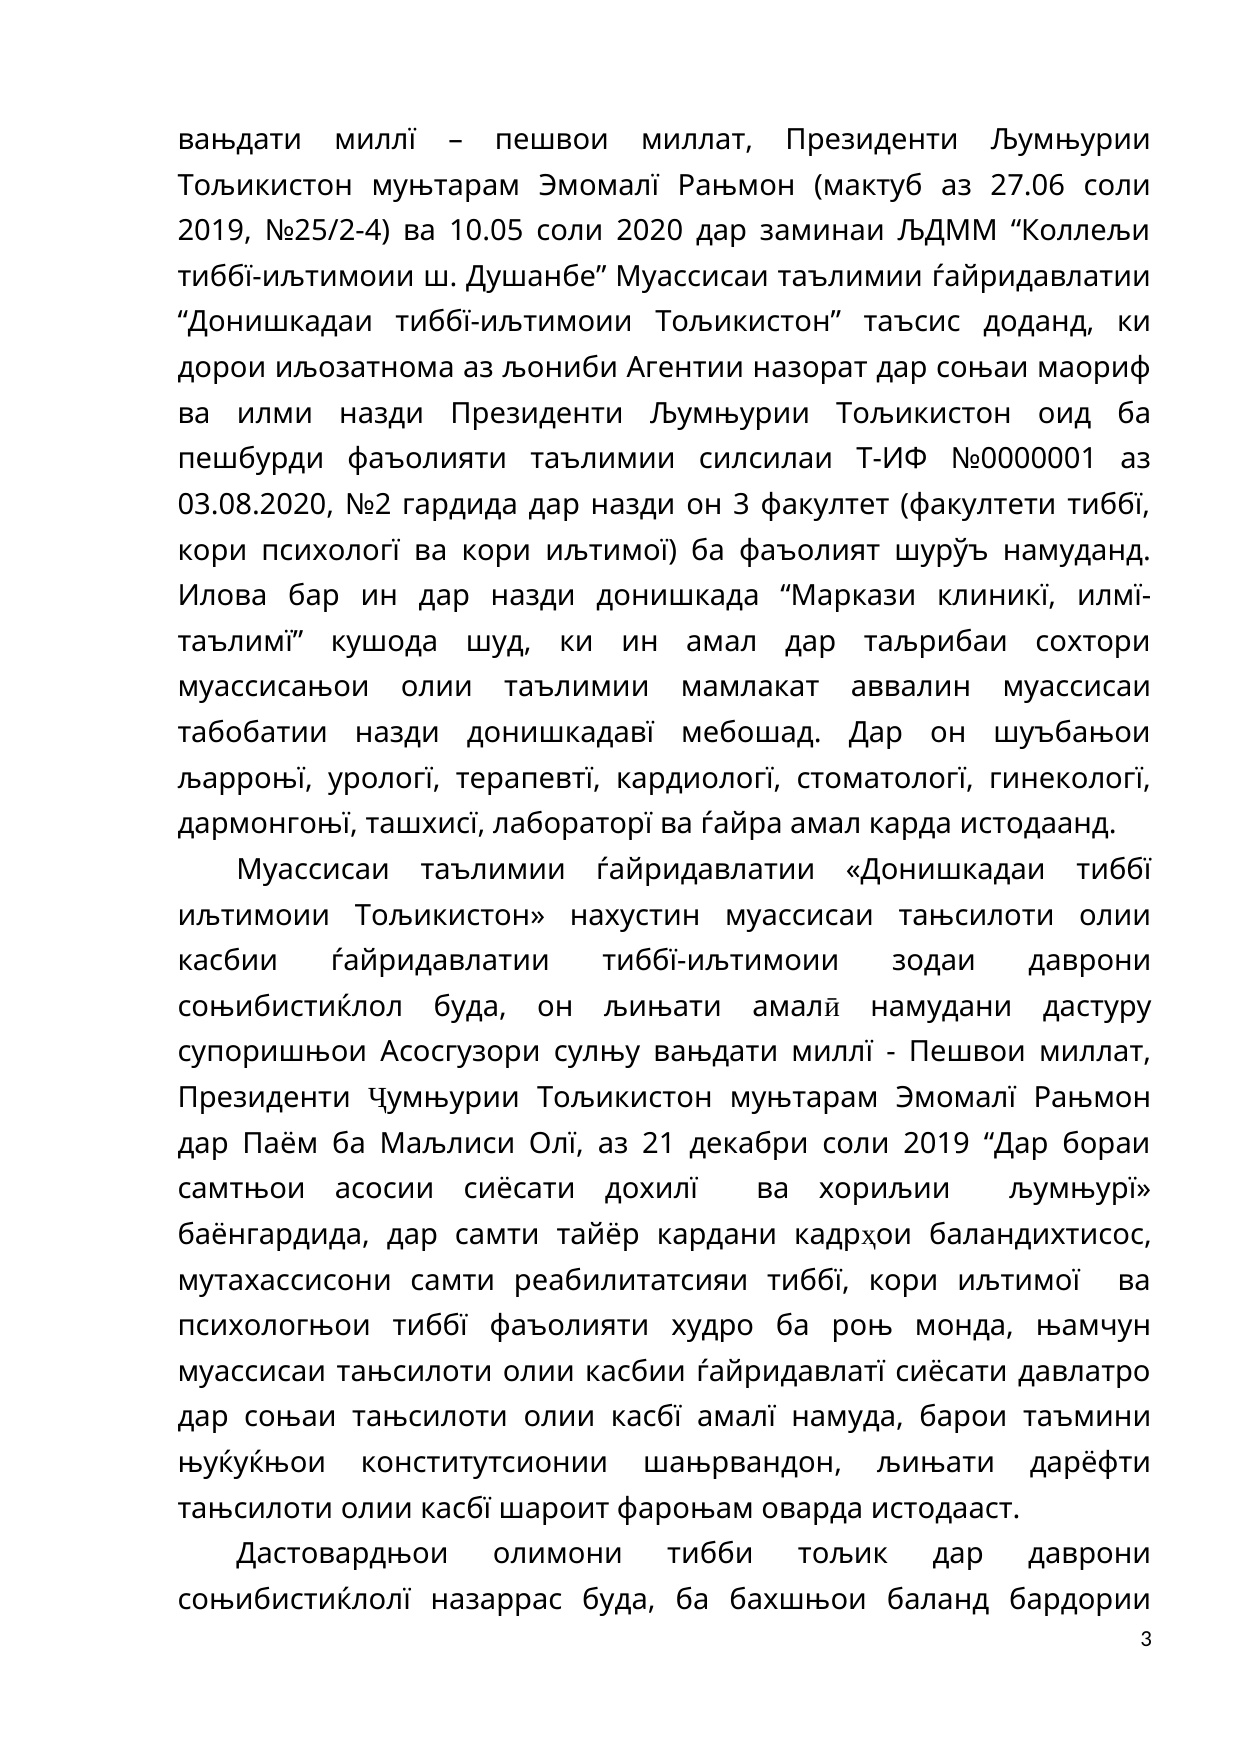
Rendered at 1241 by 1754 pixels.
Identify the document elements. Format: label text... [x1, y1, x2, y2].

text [177, 1532, 1152, 1618]
text Муассисаи таълимии ѓайридавлатии «Донишкадаи тиббї иљтимоии Тољикистон» нахустин муассисаи тањсилоти олии касбии ѓайридавлатии тиббї-иљтимоии зодаи даврони соњибистиќлол буда, он љињати амалӣ намудани дастуру супоришњои Асосгузори сулњу вањдати миллї - Пешвои миллат, Президенти Ҷумњурии Тољикистон муњтарам Эмомалї Рањмон дар Паём ба Маљлиси Олї, аз 21 декабри соли 2019 “Дар бораи самтњои асосии сиёсати дохилї ва хориљии љумњурї» баёнгардида, дар самти тайёр кардани кадрҳои баландихтисос, мутахассисони самти реабилитатсияи тиббї, кори иљтимої ва психологњои тиббї фаъолияти худро ба роњ монда, њамчун муассисаи тањсилоти олии касбии ѓайридавлатї сиёсати давлатро дар соњаи тањсилоти олии касбї амалї намуда, барои таъмини њуќуќњои конститутсионии шањрвандон, љињати дарёфти тањсилоти олии касбї шароит фароњам оварда истодааст. [177, 848, 1152, 1527]
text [177, 118, 1152, 842]
